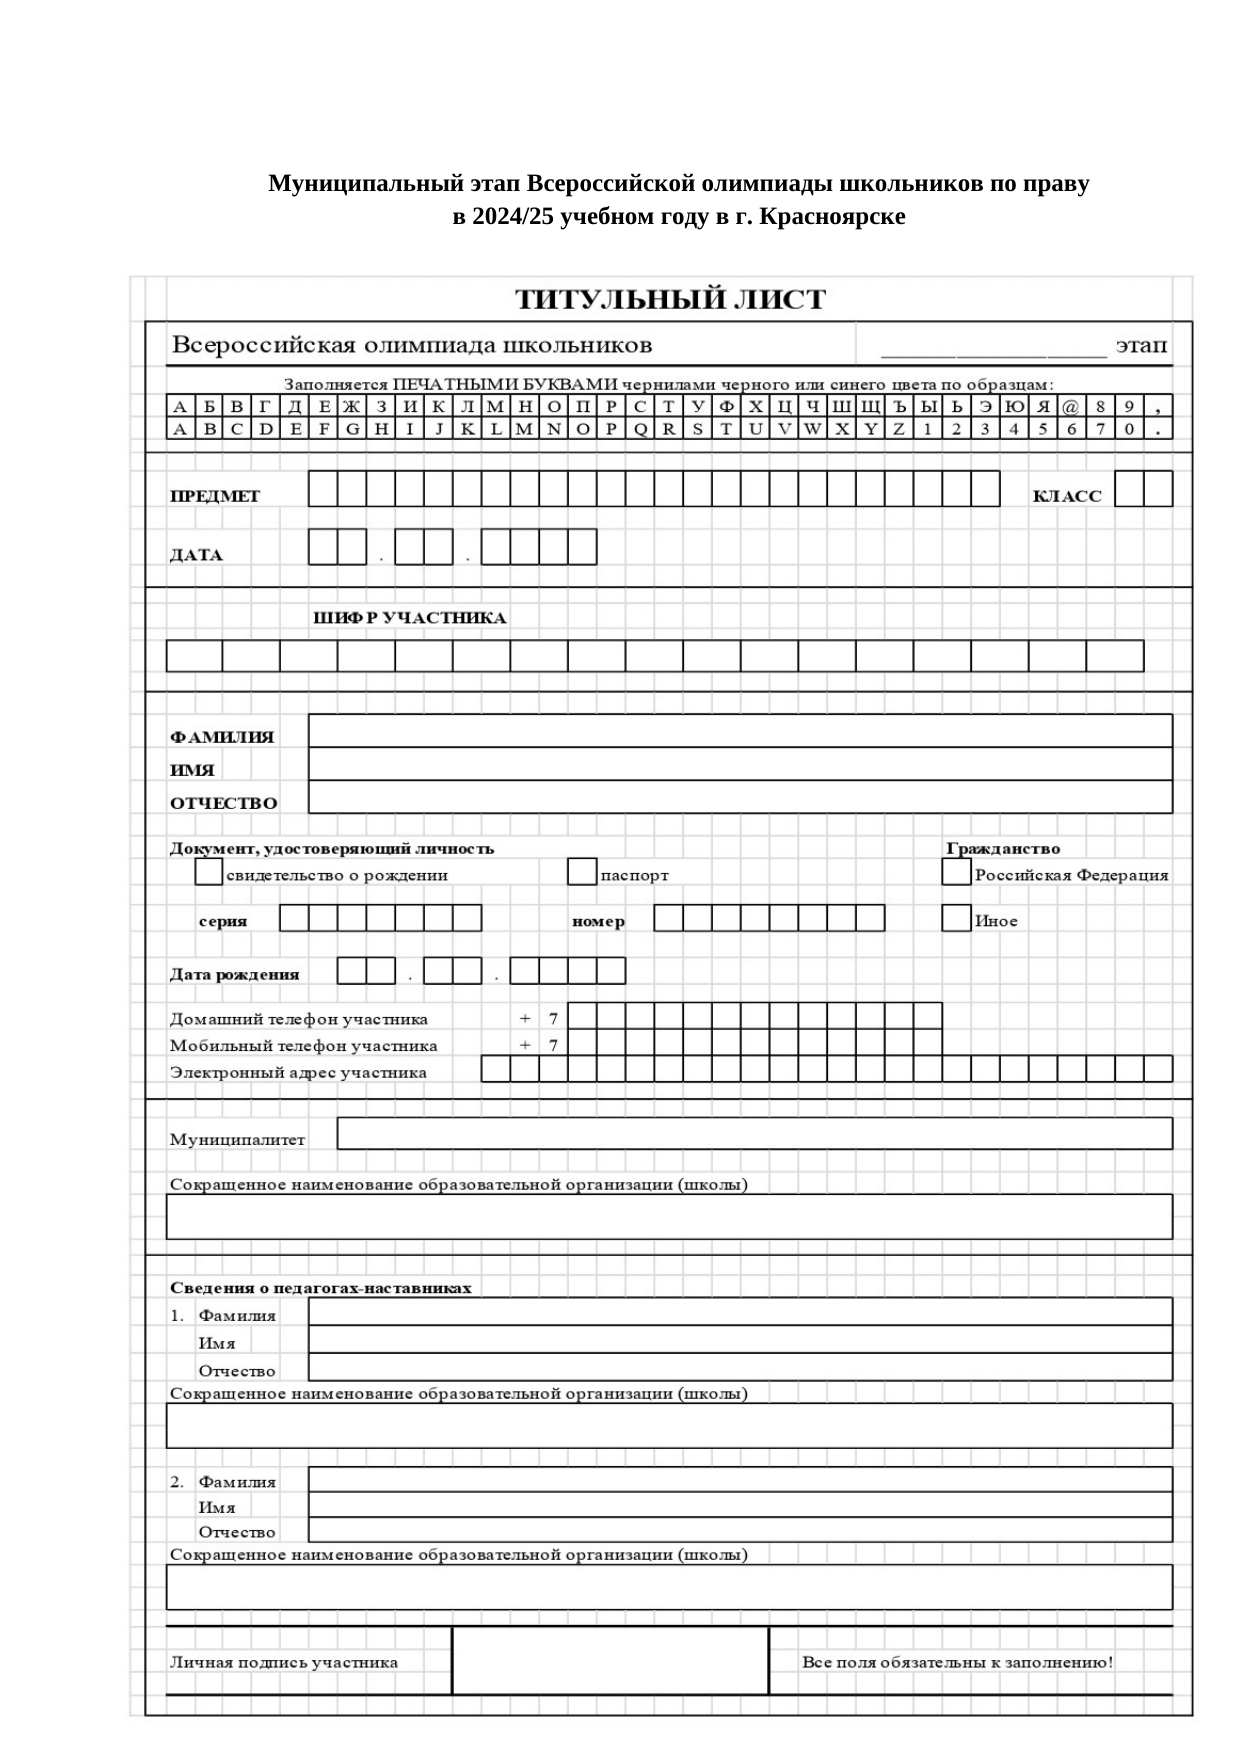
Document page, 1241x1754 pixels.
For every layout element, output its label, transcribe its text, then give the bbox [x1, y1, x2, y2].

picture [75, 265, 1224, 1749]
list Муниципальный этап Всероссийской олимпиады школьников по праву [177, 168, 1181, 197]
list в 2024/25 учебном году в г. Красноярске [177, 201, 1181, 230]
